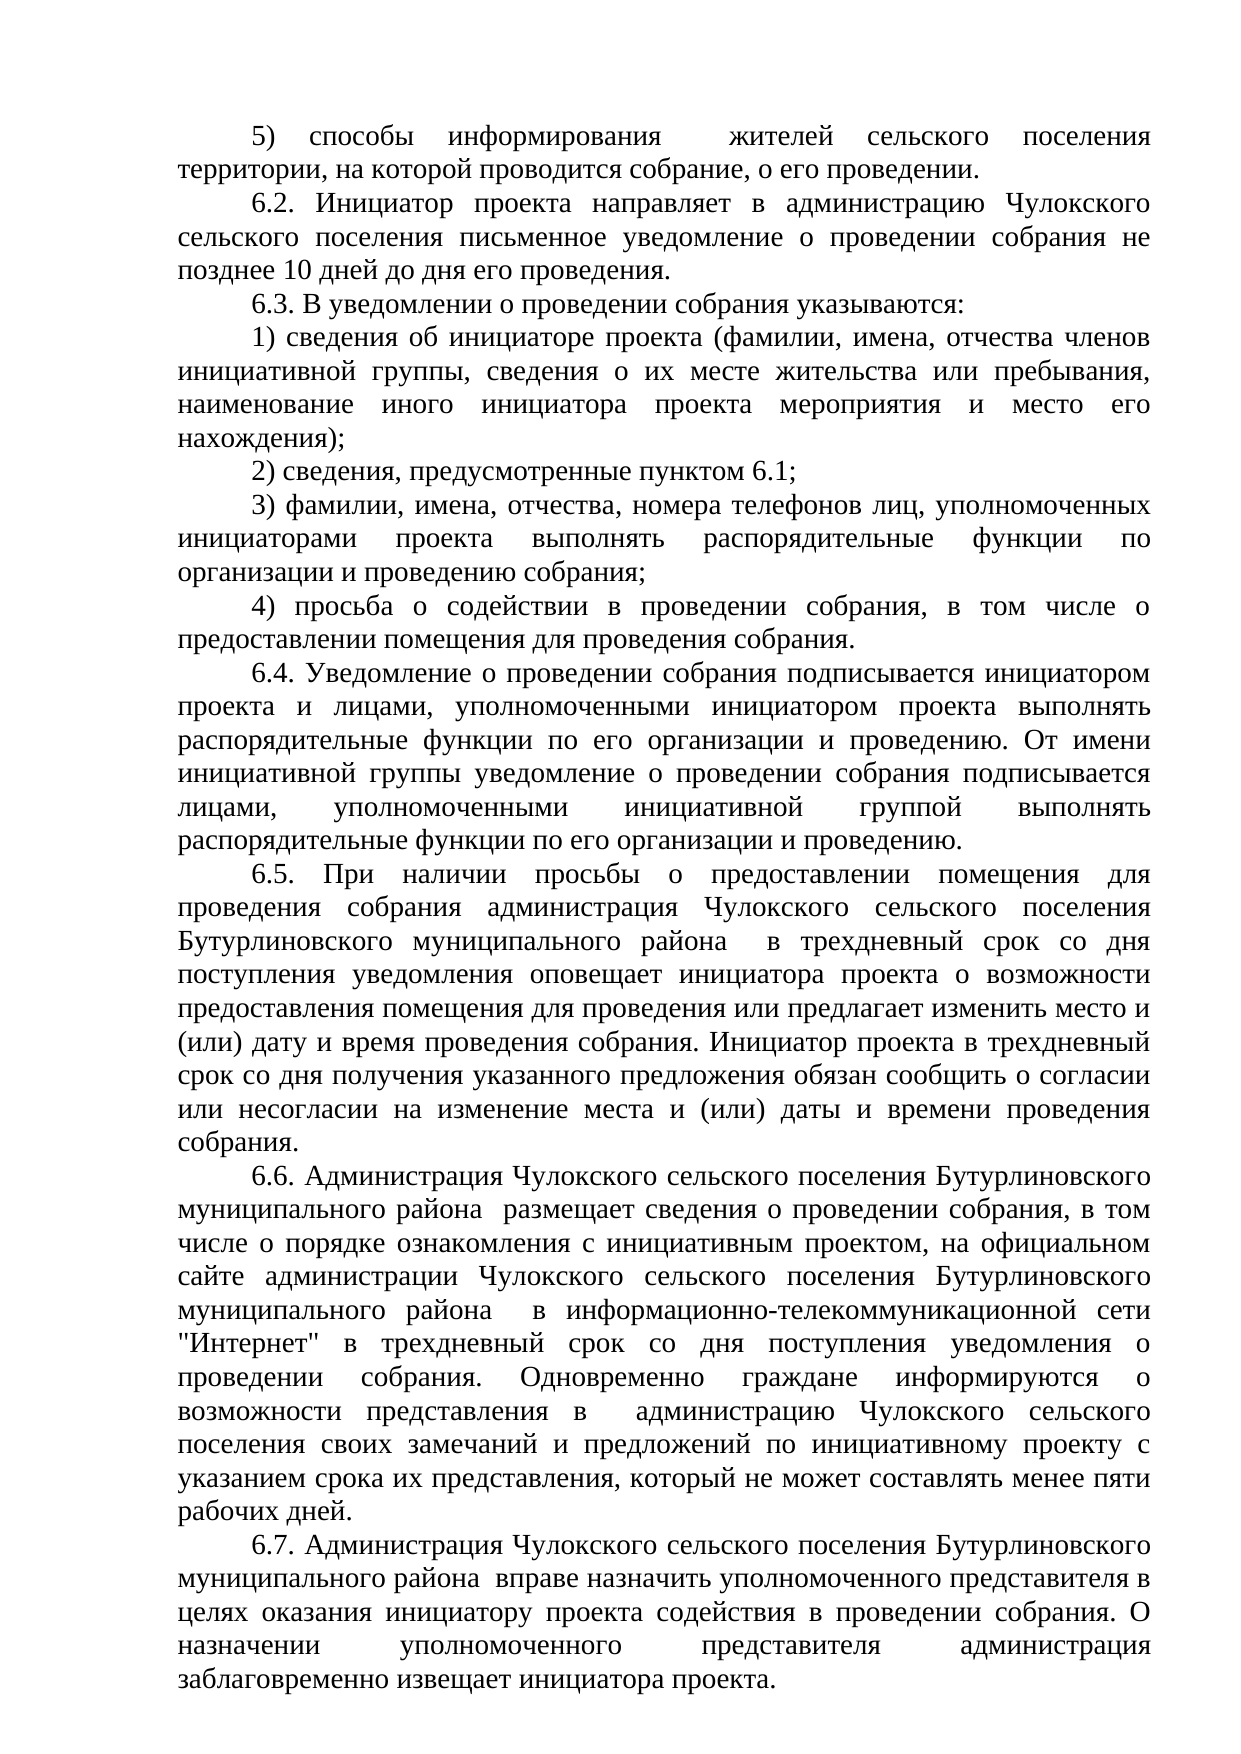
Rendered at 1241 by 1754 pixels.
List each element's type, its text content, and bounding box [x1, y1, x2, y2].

text 3) фамилии, имена, отчества, номера телефонов лиц, уполномоченных инициаторами проекта выполнять распорядительные функции по организации и проведению собрания; [177, 487, 1152, 588]
text 5) способы информирования жителей сельского поселения территории, на которой проводится собрание, о его проведении. [177, 118, 1152, 185]
text 6.2. Инициатор проекта направляет в администрацию Чулокского сельского поселения письменное уведомление о проведении собрания не позднее 10 дней до дня его проведения. [177, 185, 1152, 286]
text 6.6. Администрация Чулокского сельского поселения Бутурлиновского муниципального района размещает сведения о проведении собрания, в том числе о порядке ознакомления с инициативным проектом, на официальном сайте администрации Чулокского сельского поселения Бутурлиновского муниципального района в информационно-телекоммуникационной сети "Интернет" в трехдневный срок со дня поступления уведомления о проведении собрания. Одновременно граждане информируются о возможности представления в администрацию Чулокского сельского поселения своих замечаний и предложений по инициативному проекту с указанием срока их представления, который не может составлять менее пяти рабочих дней. [177, 1158, 1152, 1527]
text 6.4. Уведомление о проведении собрания подписывается инициатором проекта и лицами, уполномоченными инициатором проекта выполнять распорядительные функции по его организации и проведению. От имени инициативной группы уведомление о проведении собрания подписывается лицами, уполномоченными инициативной группой выполнять распорядительные функции по его организации и проведению. [177, 655, 1152, 856]
text 6.3. В уведомлении о проведении собрания указываются: [177, 286, 1152, 319]
text 6.7. Администрация Чулокского сельского поселения Бутурлиновского муниципального района вправе назначить уполномоченного представителя в целях оказания инициатору проекта содействия в проведении собрания. О назначении уполномоченного представителя администрация заблаговременно извещает инициатора проекта. [177, 1527, 1152, 1694]
text 1) сведения об инициаторе проекта (фамилии, имена, отчества членов инициативной группы, сведения о их месте жительства или пребывания, наименование иного инициатора проекта мероприятия и место его нахождения); [177, 319, 1152, 453]
text 4) просьба о содействии в проведении собрания, в том числе о предоставлении помещения для проведения собрания. [177, 588, 1152, 655]
text 2) сведения, предусмотренные пунктом 6.1; [177, 453, 1152, 487]
text 6.5. При наличии просьбы о предоставлении помещения для проведения собрания администрация Чулокского сельского поселения Бутурлиновского муниципального района в трехдневный срок со дня поступления уведомления оповещает инициатора проекта о возможности предоставления помещения для проведения или предлагает изменить место и (или) дату и время проведения собрания. Инициатор проекта в трехдневный срок со дня получения указанного предложения обязан сообщить о согласии или несогласии на изменение места и (или) даты и времени проведения собрания. [177, 856, 1152, 1158]
